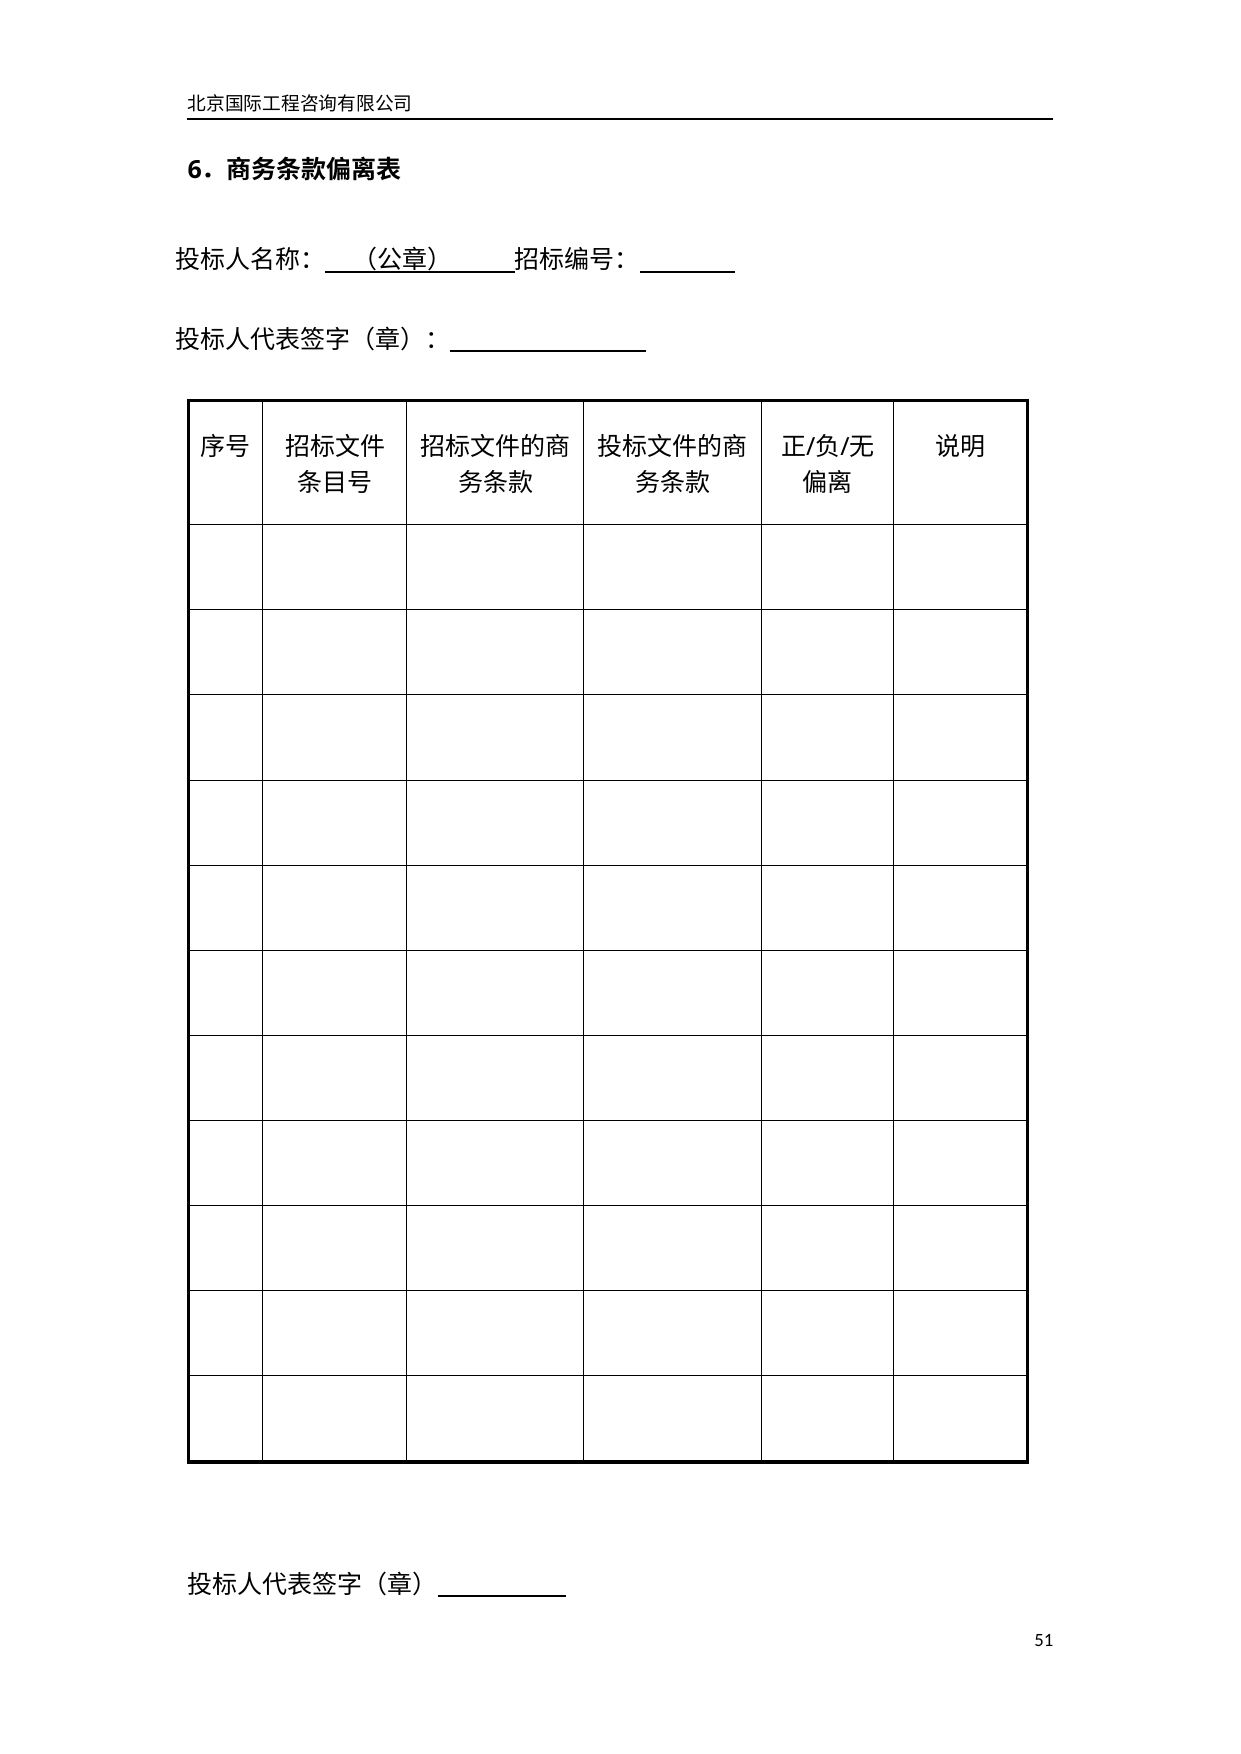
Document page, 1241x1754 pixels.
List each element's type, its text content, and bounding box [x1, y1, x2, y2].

table_cell [584, 1376, 761, 1460]
table_cell [407, 525, 583, 609]
table_cell [263, 1291, 406, 1375]
table_cell [263, 1206, 406, 1290]
table_cell [584, 1206, 761, 1290]
table_cell [584, 866, 761, 950]
text 投标人代表签字（章） [187, 1564, 1053, 1601]
table_cell [190, 1036, 262, 1120]
table_cell [263, 1376, 406, 1460]
table_cell [190, 951, 262, 1035]
table_cell [894, 781, 1026, 864]
table_cell [263, 695, 406, 779]
table_cell [762, 525, 893, 609]
table_cell [762, 610, 893, 694]
table_cell [762, 1206, 893, 1290]
table_cell [894, 525, 1026, 609]
table_cell [584, 1121, 761, 1205]
table_cell [762, 1376, 893, 1460]
table_header 招标文件的商务条款 [407, 402, 583, 524]
table_cell [407, 1036, 583, 1120]
table_cell [190, 610, 262, 694]
table_cell [584, 1036, 761, 1120]
table_cell [894, 1036, 1026, 1120]
table_cell [190, 1376, 262, 1460]
table_cell [584, 1291, 761, 1375]
table_cell [894, 610, 1026, 694]
table_cell [407, 866, 583, 950]
table_cell [263, 1036, 406, 1120]
table_cell [894, 1291, 1026, 1375]
table_header 序号 [190, 402, 262, 524]
table_cell [263, 866, 406, 950]
table_cell [407, 1206, 583, 1290]
table_cell [263, 610, 406, 694]
table_cell [762, 1036, 893, 1120]
table_cell [190, 1121, 262, 1205]
table_cell [190, 525, 262, 609]
table_cell [584, 525, 761, 609]
table_cell [584, 781, 761, 864]
table_cell [190, 1291, 262, 1375]
table_cell [894, 866, 1026, 950]
table_cell [894, 695, 1026, 779]
table_cell [762, 695, 893, 779]
table_cell [407, 610, 583, 694]
table_cell [894, 1376, 1026, 1460]
table_header 正/负/无偏离 [762, 402, 893, 524]
table_cell [263, 525, 406, 609]
table_cell [407, 781, 583, 864]
table_cell [762, 1291, 893, 1375]
table_cell [894, 951, 1026, 1035]
table_cell [407, 1291, 583, 1375]
table_cell [407, 951, 583, 1035]
table_cell [190, 866, 262, 950]
table_cell [263, 1121, 406, 1205]
table_cell [762, 866, 893, 950]
table_cell [190, 1206, 262, 1290]
table_cell [762, 1121, 893, 1205]
table_cell [407, 1121, 583, 1205]
table_cell [584, 610, 761, 694]
table_cell [584, 951, 761, 1035]
text 投标人名称： （公章） 招标编号： [175, 240, 1053, 276]
table_cell [190, 781, 262, 864]
table_cell [584, 695, 761, 779]
table_header 投标文件的商务条款 [584, 402, 761, 524]
table_cell [190, 695, 262, 779]
text 投标人代表签字（章）： [175, 319, 1053, 355]
table_cell [407, 1376, 583, 1460]
subtitle 6．商务条款偏离表 [187, 150, 1053, 186]
table_cell [762, 951, 893, 1035]
table_cell [894, 1206, 1026, 1290]
table_cell [263, 781, 406, 864]
table_header 招标文件条目号 [263, 402, 406, 524]
table_cell [263, 951, 406, 1035]
table_header 说明 [894, 402, 1026, 524]
table_cell [762, 781, 893, 864]
table_cell [894, 1121, 1026, 1205]
table_cell [407, 695, 583, 779]
